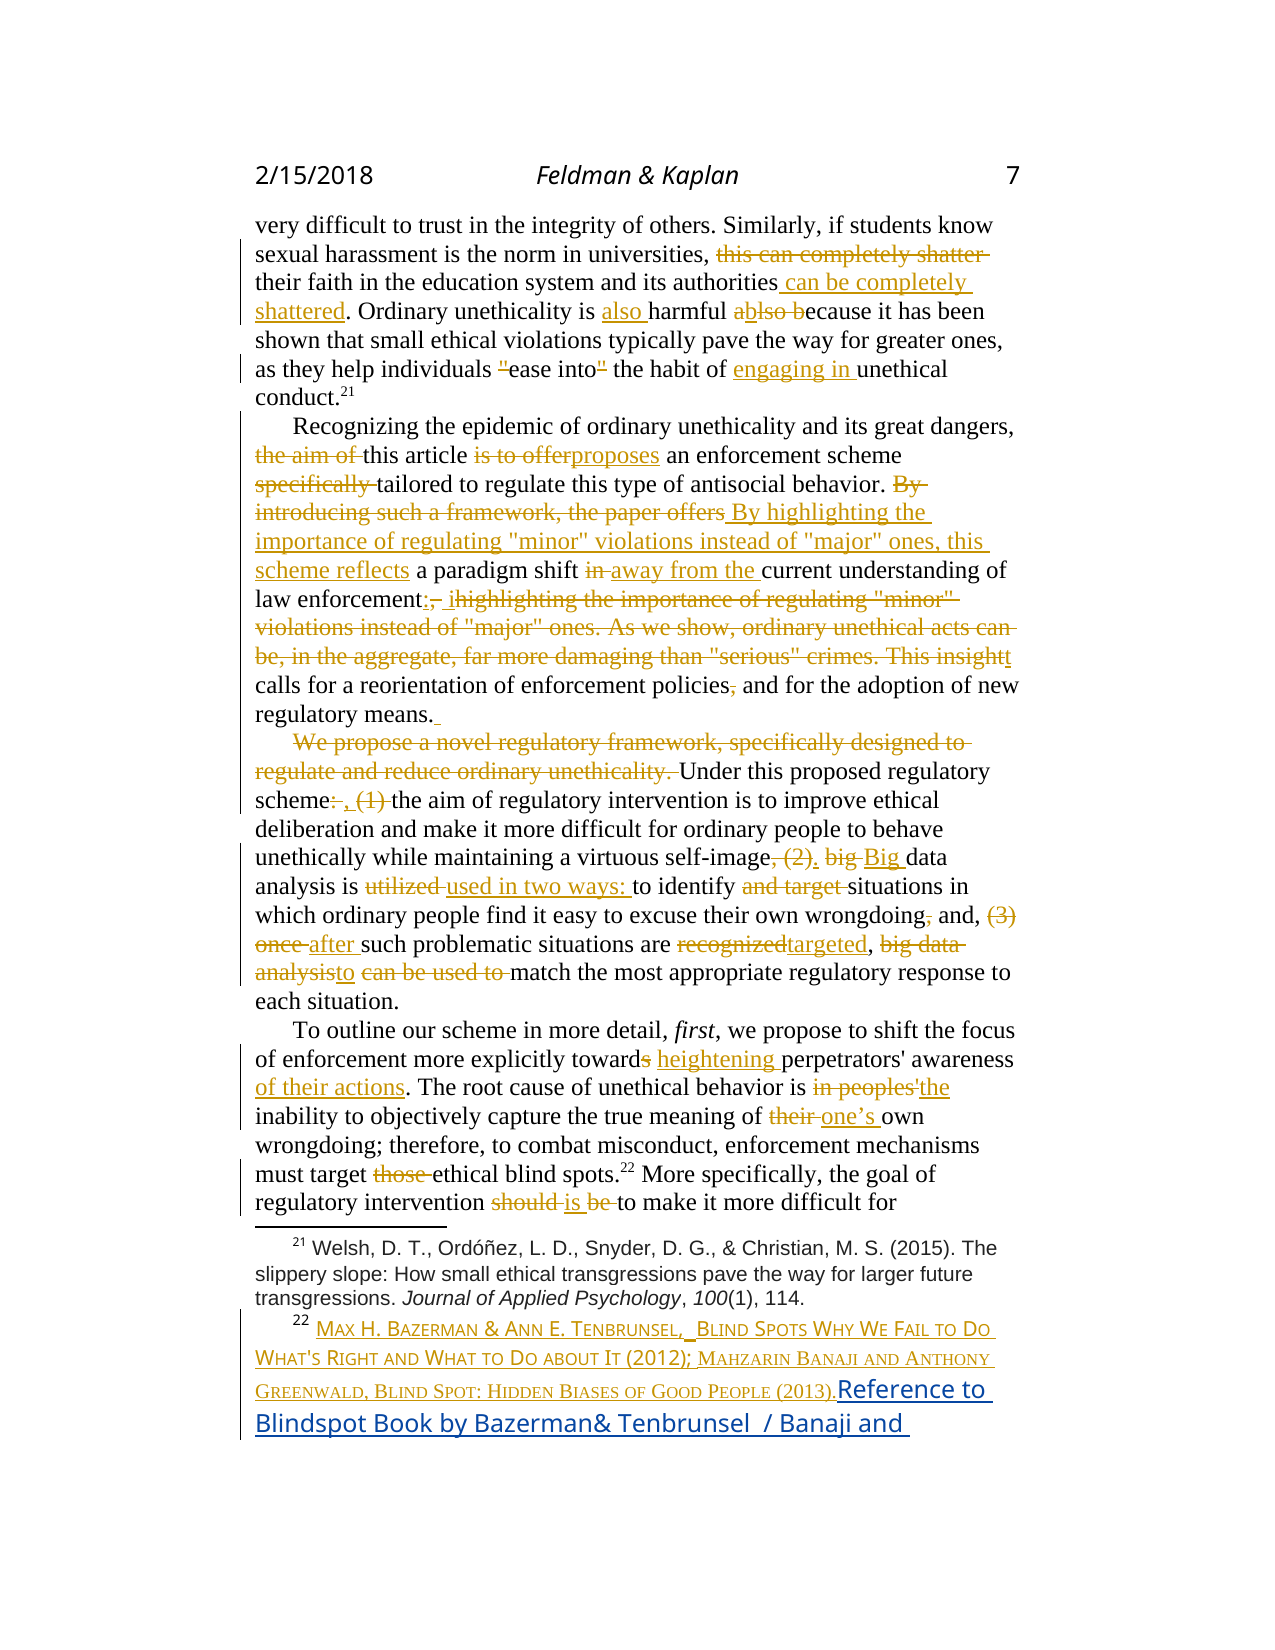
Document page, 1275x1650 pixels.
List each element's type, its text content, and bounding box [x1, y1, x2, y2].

text The prevalence of ordinary unethicality interpersonal trust, which is the foundation of a functioning society. Unlike more serious misconduct, ordinary unethicality is extremely common and can easily become the norm. Therefore, it can completely undermine any mechanism that relies on people's mutual beliefs in the good intentions and honesty of others. If we know that "everybody lies" in the marketing world or that everybody steals from work, it makes it very difficult to trust in the integrity of others. Similarly, if students know sexual harassment is the norm in universities, their faith in the education system and its authorities. Ordinary unethicality is harmful ecause it has been shown that small ethical violations typically pave the way for greater ones, as they help individuals ease into the habit of unethical conduct. [255, 210, 1020, 411]
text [255, 1015, 1020, 1216]
text Under this proposed regulatory schemethe aim of regulatory intervention is to improve ethical deliberation and make it more difficult for ordinary people to behave unethically while maintaining a virtuous self-image data analysis is to identify situations in which ordinary people find it easy to excuse their own wrongdoing and, such problematic situations are , match the most appropriate regulatory response to each situation. [255, 727, 1020, 1015]
text Recognizing the epidemic of ordinary unethicality and its great dangers, this article an enforcement scheme tailored to regulate this type of antisocial behavior. a paradigm shift current understanding of law enforcement calls for a reorientation of enforcement policies and for the adoption of new regulatory means. [255, 411, 1020, 727]
